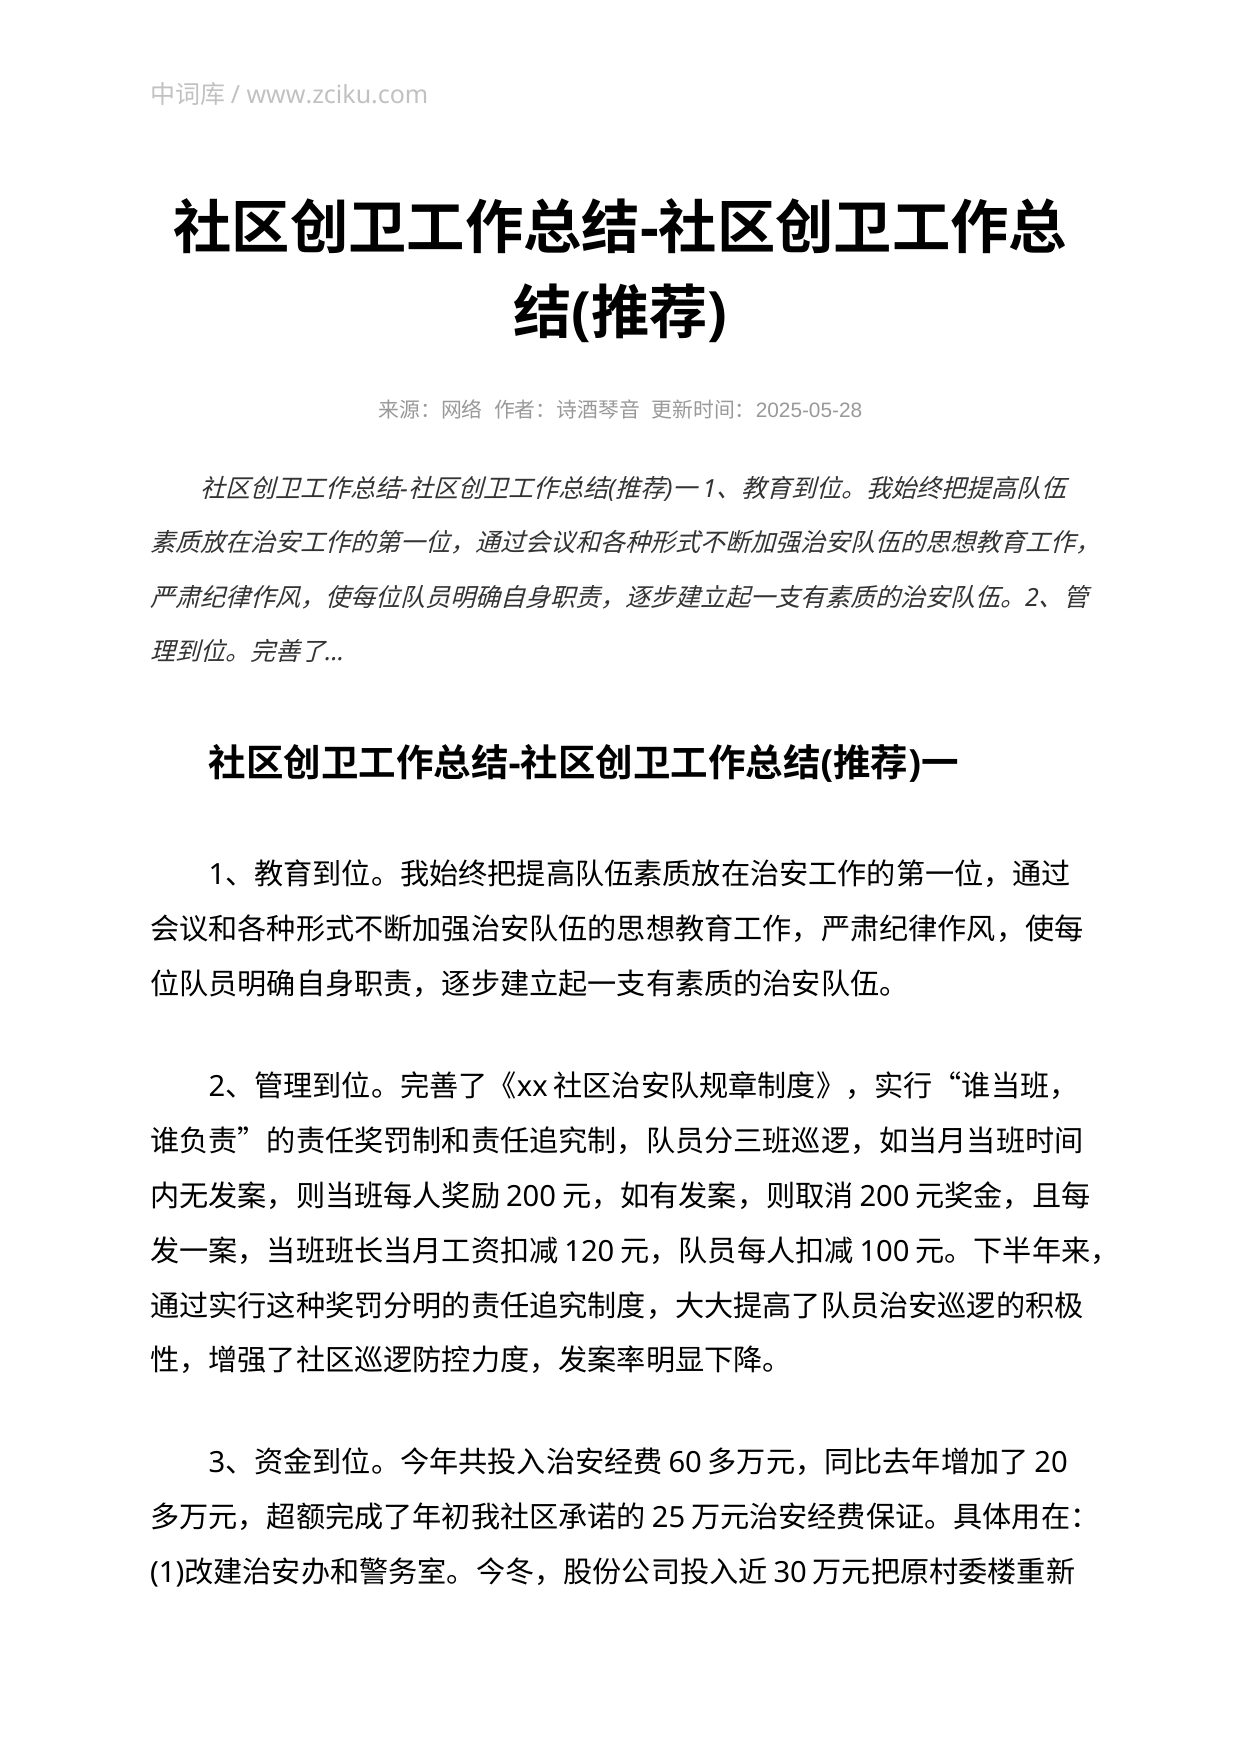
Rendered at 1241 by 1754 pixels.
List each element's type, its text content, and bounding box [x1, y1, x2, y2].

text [150, 1439, 1090, 1591]
text 社区创卫工作总结-社区创卫工作总结(推荐)一1、教育到位。我始终把提高队伍素质放在治安工作的第一位，通过会议和各种形式不断加强治安队伍的思想教育工作，严肃纪律作风，使每位队员明确自身职责，逐步建立起一支有素质的治安队伍。2、管理到位。完善了... [150, 468, 1090, 668]
text 1、教育到位。我始终把提高队伍素质放在治安工作的第一位，通过会议和各种形式不断加强治安队伍的思想教育工作，严肃纪律作风，使每位队员明确自身职责，逐步建立起一支有素质的治安队伍。 [150, 851, 1090, 1003]
subtitle 社区创卫工作总结-社区创卫工作总结(推荐) [150, 181, 1090, 351]
text 2、管理到位。完善了《xx社区治安队规章制度》，实行“谁当班，谁负责”的责任奖罚制和责任追究制，队员分三班巡逻，如当月当班时间内无发案，则当班每人奖励200元，如有发案，则取消200元奖金，且每发一案，当班班长当月工资扣减120元，队员每人扣减100元。下半年来，通过实行这种奖罚分明的责任追究制度，大大提高了队员治安巡逻的积极性，增强了社区巡逻防控力度，发案率明显下降。 [150, 1062, 1090, 1379]
text 来源：网络 作者：诗酒琴音 更新时间：2025-05-28 [150, 398, 1090, 422]
text 社区创卫工作总结-社区创卫工作总结(推荐)一 [150, 733, 1090, 787]
